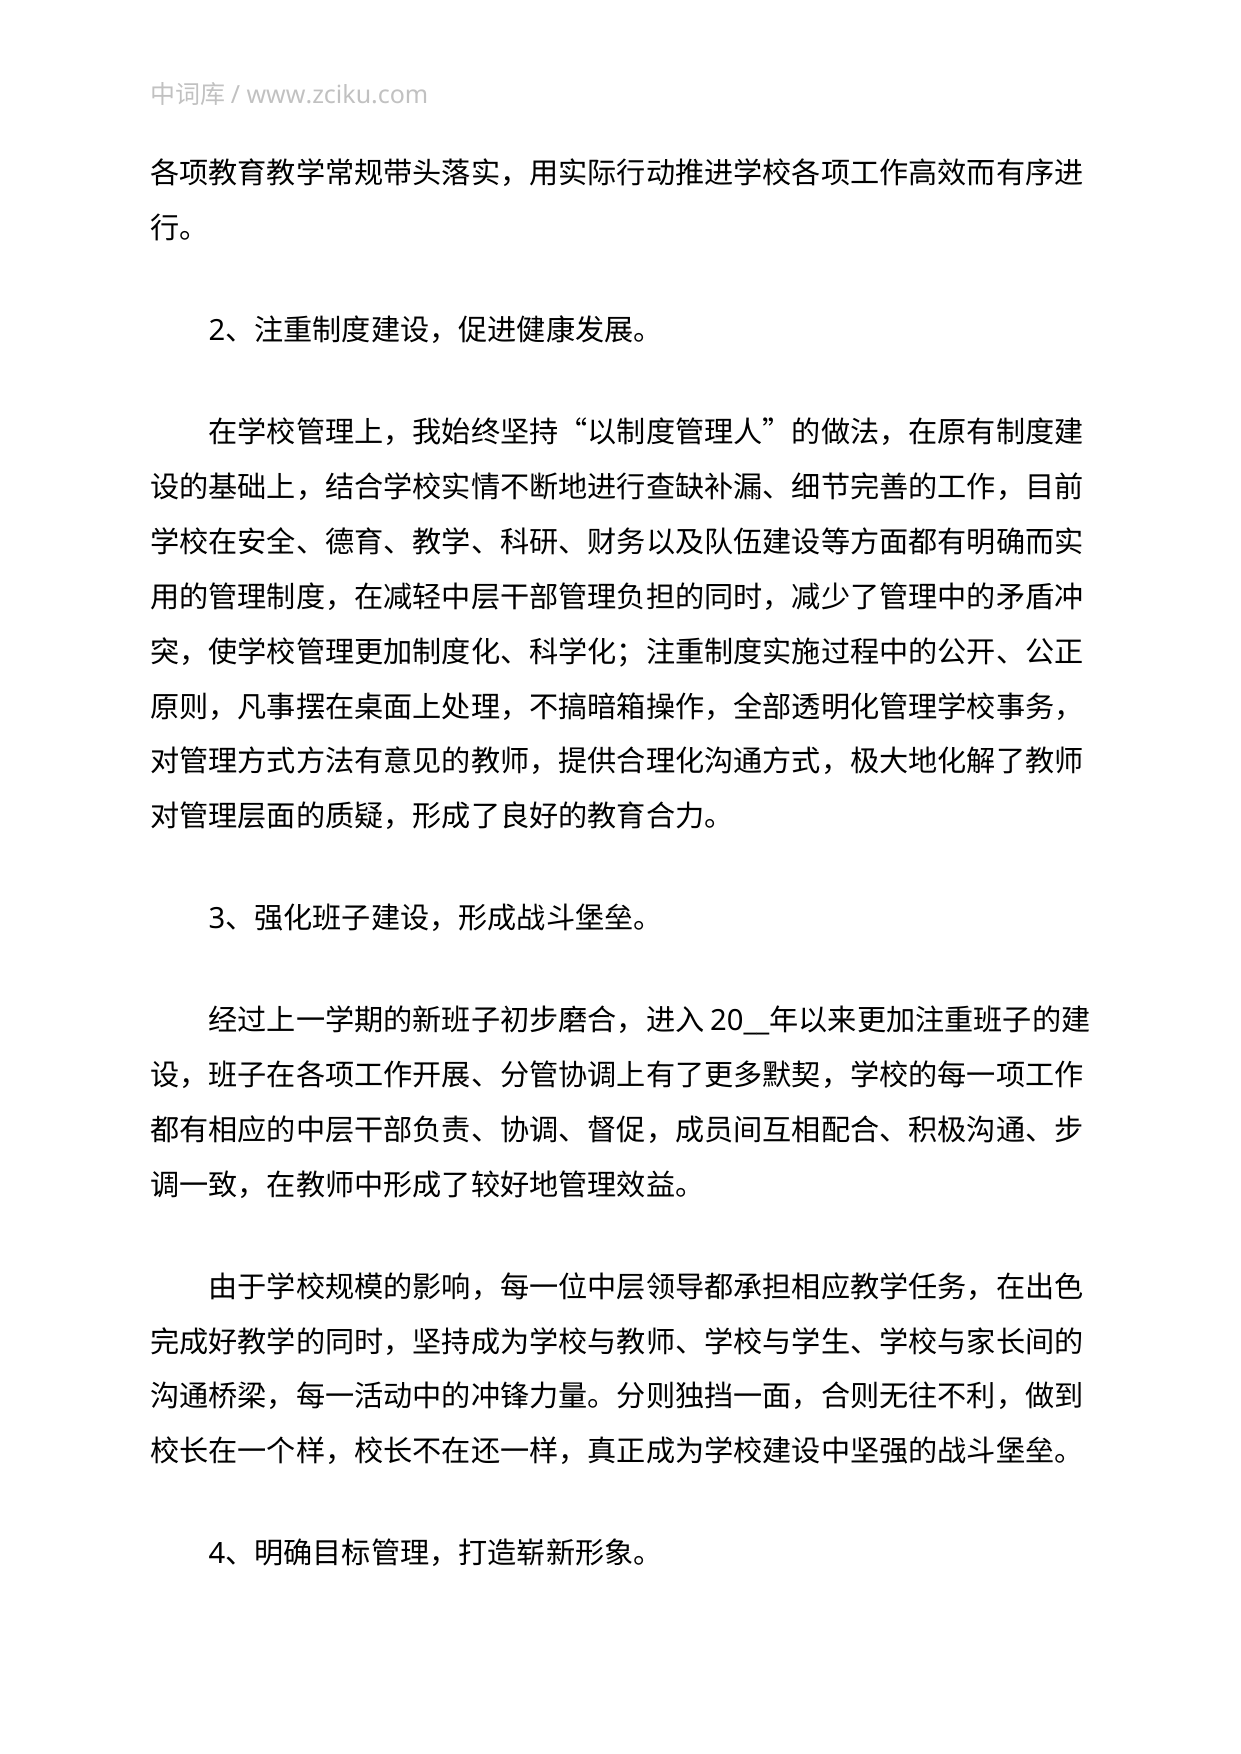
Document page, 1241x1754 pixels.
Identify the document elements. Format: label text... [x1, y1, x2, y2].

text 经过上一学期的新班子初步磨合，进入20__年以来更加注重班子的建设，班子在各项工作开展、分管协调上有了更多默契，学校的每一项工作都有相应的中层干部负责、协调、督促，成员间互相配合、积极沟通、步调一致，在教师中形成了较好地管理效益。 [150, 997, 1090, 1204]
text 2、注重制度建设，促进健康发展。 [150, 307, 1090, 349]
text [150, 150, 1090, 247]
text 由于学校规模的影响，每一位中层领导都承担相应教学任务，在出色完成好教学的同时，坚持成为学校与教师、学校与学生、学校与家长间的沟通桥梁，每一活动中的冲锋力量。分则独挡一面，合则无往不利，做到校长在一个样，校长不在还一样，真正成为学校建设中坚强的战斗堡垒。 [150, 1263, 1090, 1470]
text 3、强化班子建设，形成战斗堡垒。 [150, 895, 1090, 937]
text 在学校管理上，我始终坚持“以制度管理人”的做法，在原有制度建设的基础上，结合学校实情不断地进行查缺补漏、细节完善的工作，目前学校在安全、德育、教学、科研、财务以及队伍建设等方面都有明确而实用的管理制度，在减轻中层干部管理负担的同时，减少了管理中的矛盾冲突，使学校管理更加制度化、科学化；注重制度实施过程中的公开、公正原则，凡事摆在桌面上处理，不搞暗箱操作，全部透明化管理学校事务，对管理方式方法有意见的教师，提供合理化沟通方式，极大地化解了教师对管理层面的质疑，形成了良好的教育合力。 [150, 409, 1090, 835]
text 4、明确目标管理，打造崭新形象。 [150, 1530, 1090, 1572]
